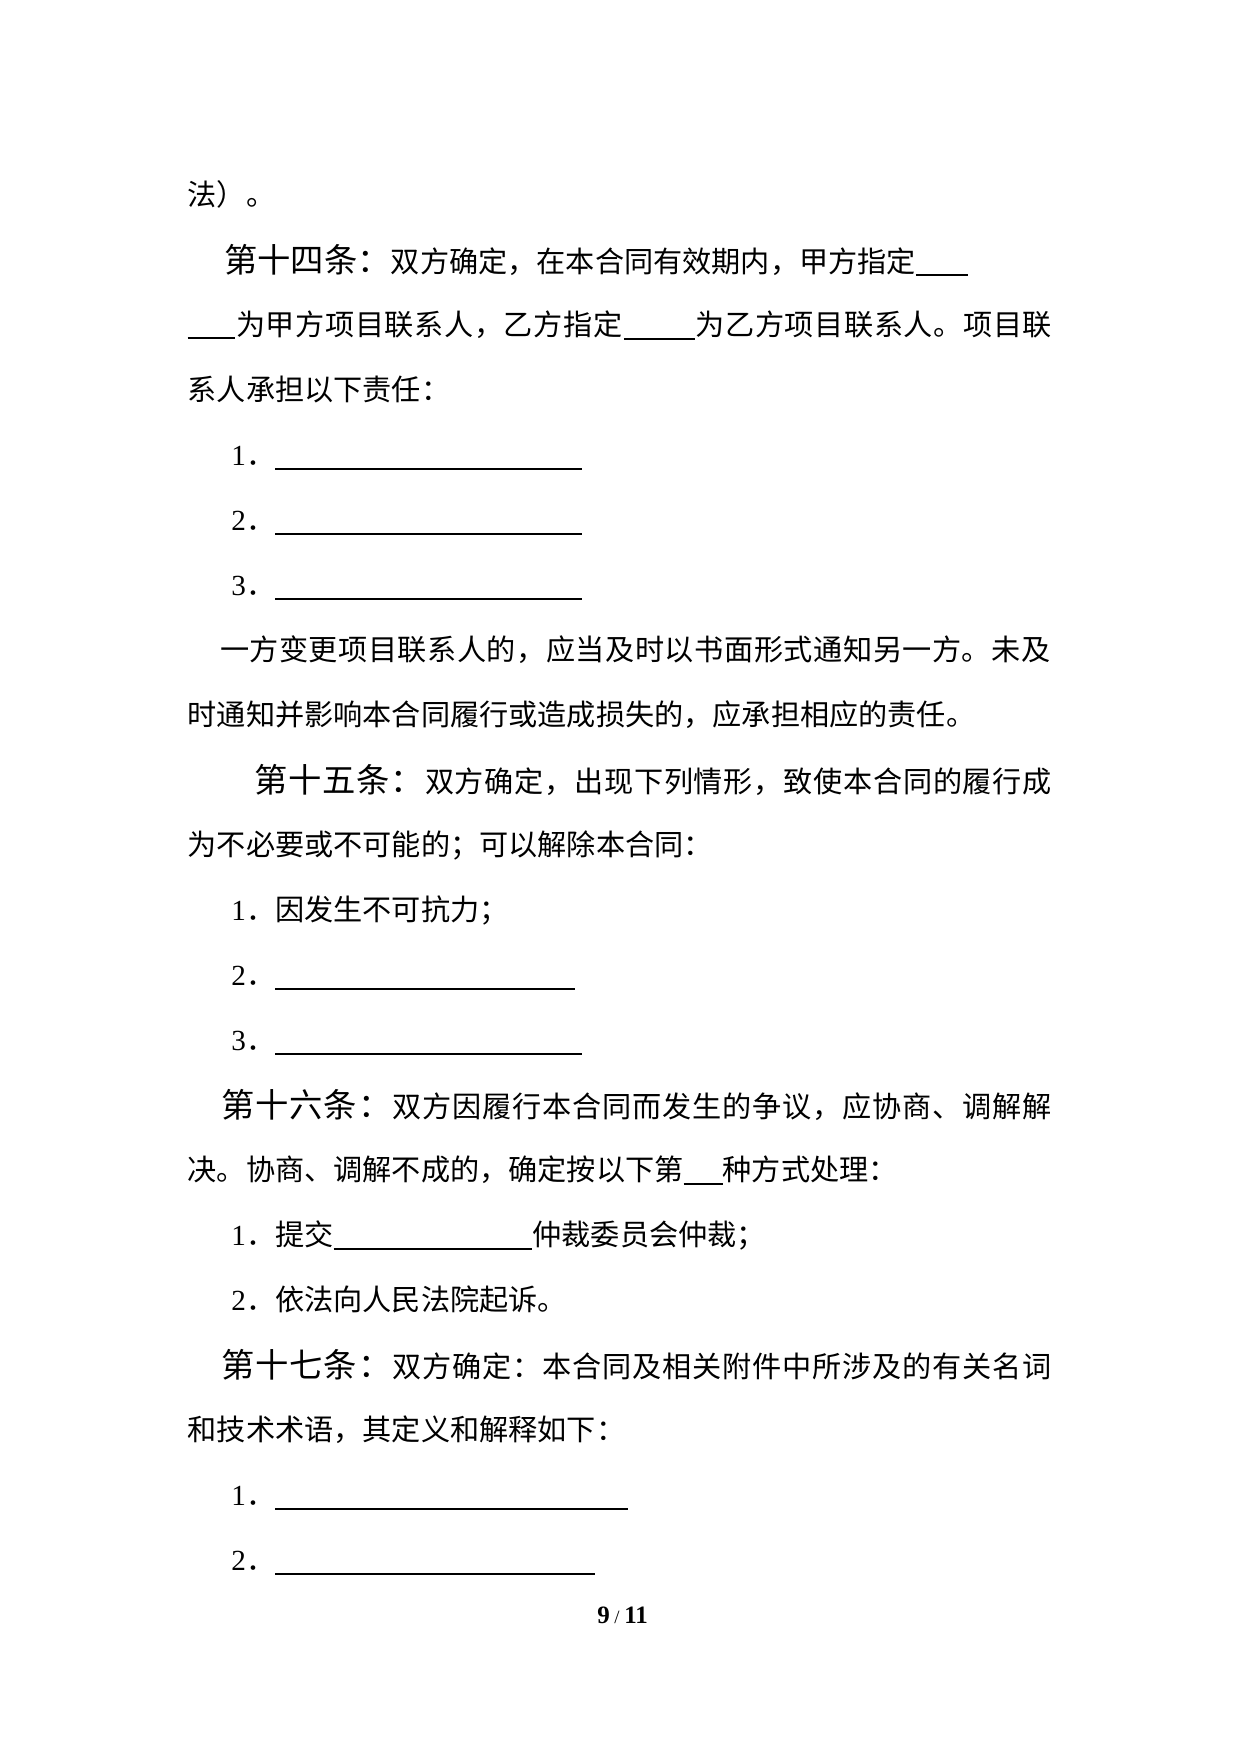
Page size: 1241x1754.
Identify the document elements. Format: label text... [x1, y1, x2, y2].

text 2． [187, 940, 1053, 1005]
text 第十四条：双方确定，在本合同有效期内，甲方指定 [187, 225, 1053, 290]
text 为甲方项目联系人，乙方指定 为乙方项目联系人。项目联系人承担以下责任： [187, 290, 1053, 420]
text 3． [187, 1005, 1053, 1070]
text 1．因发生不可抗力； [187, 875, 1053, 940]
text 2． [187, 485, 1053, 550]
text 1． [187, 1460, 1053, 1525]
text （支付违约金或损失赔偿额的计算方法）。 [187, 160, 1053, 225]
text 3． [187, 550, 1053, 615]
text 第十五条：双方确定，出现下列情形，致使本合同的履行成为不必要或不可能的；可以解除本合同： [187, 745, 1053, 875]
text 2． [187, 1525, 1053, 1590]
text 第十六条：双方因履行本合同而发生的争议，应协商、调解解决。协商、调解不成的，确定按以下第 种方式处理： [187, 1070, 1053, 1200]
text 1．提交 仲裁委员会仲裁； [187, 1200, 1053, 1265]
text 2．依法向人民法院起诉。 [187, 1265, 1053, 1330]
text 一方变更项目联系人的，应当及时以书面形式通知另一方。未及时通知并影响本合同履行或造成损失的，应承担相应的责任。 [187, 615, 1053, 745]
text 第十七条：双方确定：本合同及相关附件中所涉及的有关名词和技术术语，其定义和解释如下： [187, 1330, 1053, 1460]
text 1． [187, 420, 1053, 485]
